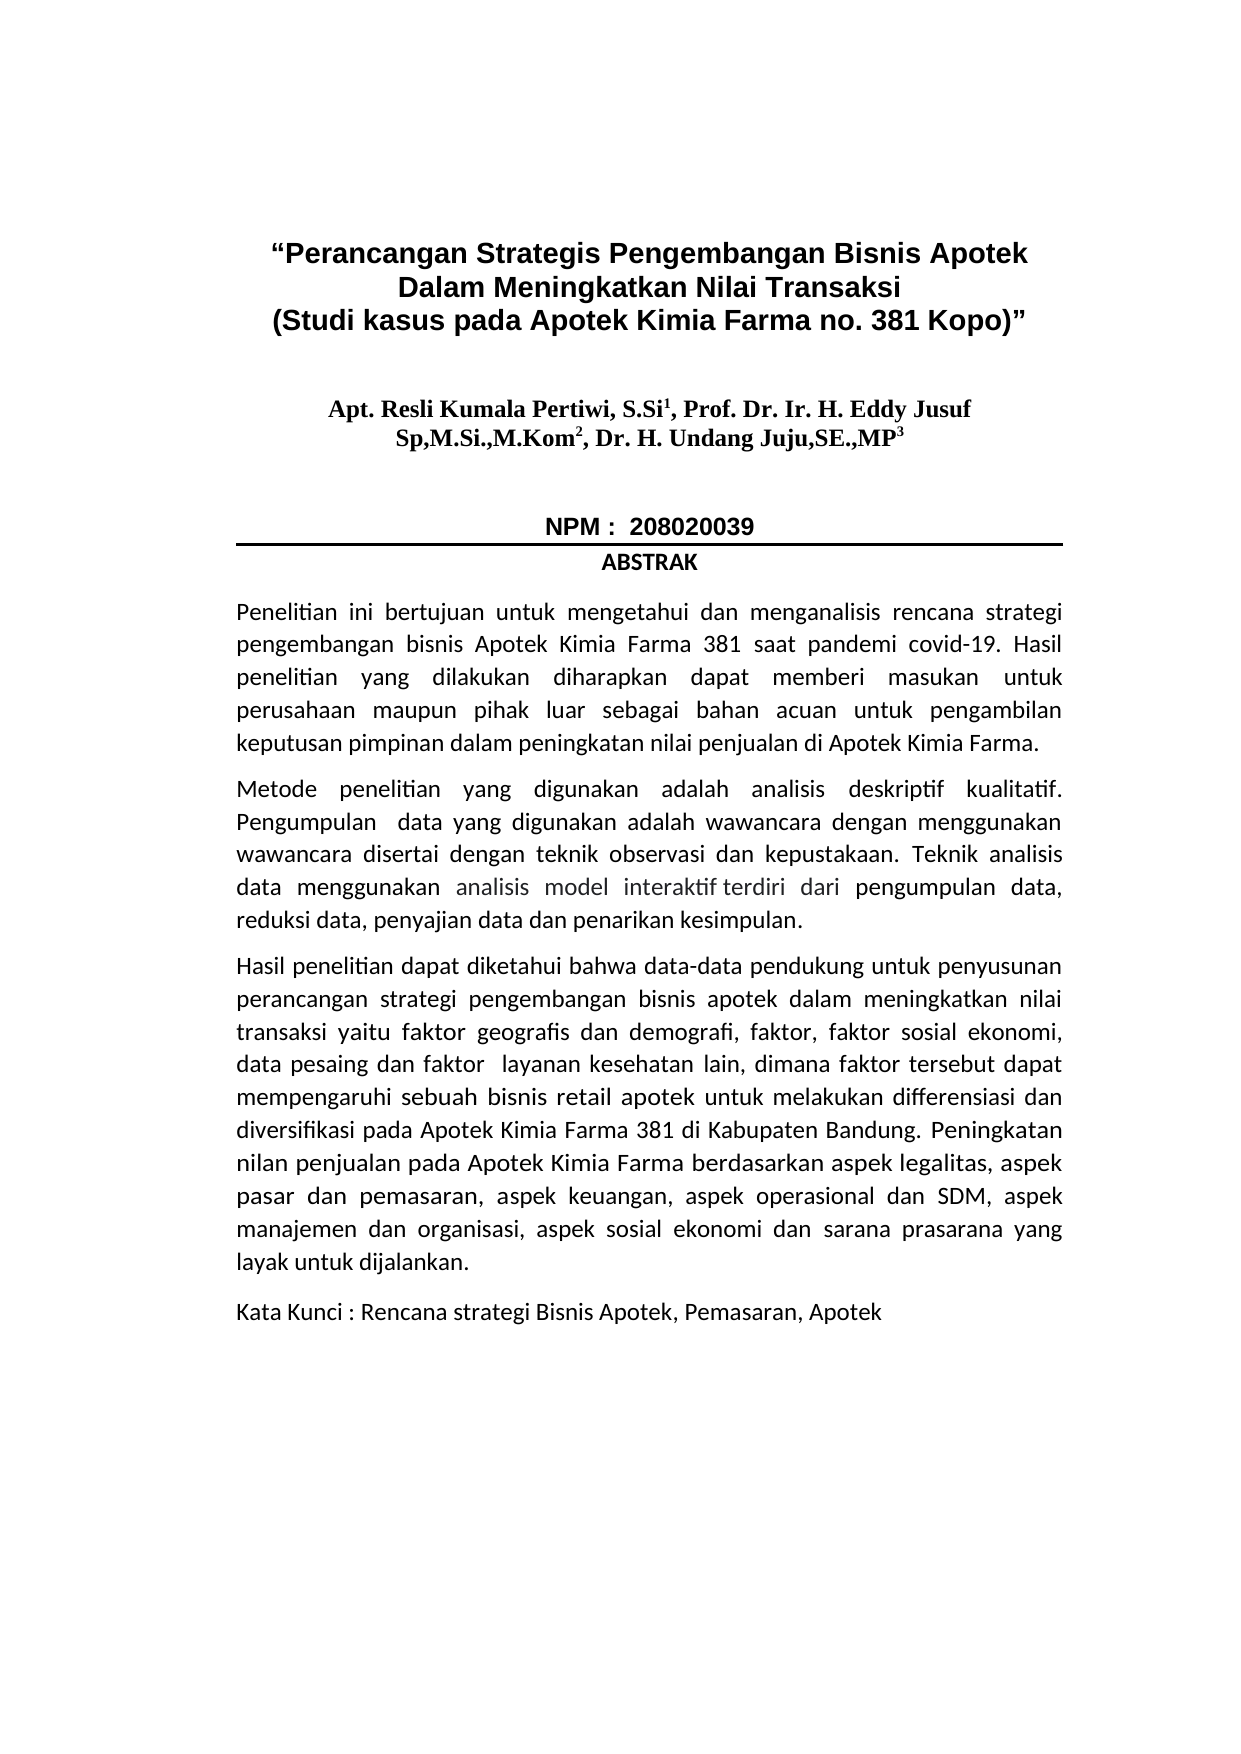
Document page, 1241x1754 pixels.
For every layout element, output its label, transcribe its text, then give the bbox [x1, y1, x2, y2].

text “Perancangan Strategis Pengembangan Bisnis Apotek Dalam Meningkatkan Nilai Transaksi [236, 236, 1063, 303]
text Hasil penelitian dapat diketahui bahwa data-data pendukung untuk penyusunan perancangan strategi pengembangan bisnis apotek dalam meningkatkan nilai transaksi yaitu faktor geografis dan demografi, faktor, faktor sosial ekonomi, data pesaing dan faktor layanan kesehatan lain, dimana faktor tersebut dapat mempengaruhi sebuah bisnis retail apotek untuk melakukan differensiasi dan diversifikasi pada Apotek Kimia Farma 381 di Kabupaten Bandung. Peningkatan nilan penjualan pada Apotek Kimia Farma berdasarkan aspek legalitas, aspek pasar dan pemasaran, aspek keuangan, aspek operasional dan SDM, aspek manajemen dan organisasi, aspek sosial ekonomi dan sarana prasarana yang layak untuk dijalankan. [236, 950, 1063, 1277]
text NPM : 208020039 [236, 512, 1063, 543]
text ABSTRAK [236, 546, 1063, 577]
text Penelitian ini bertujuan untuk mengetahui dan menganalisis rencana strategi pengembangan bisnis Apotek Kimia Farma 381 saat pandemi covid-19. Hasil penelitian yang dilakukan diharapkan dapat memberi masukan untuk perusahaan maupun pihak luar sebagai bahan acuan untuk pengambilan keputusan pimpinan dalam peningkatan nilai penjualan di Apotek Kimia Farma. [236, 596, 1063, 758]
text Metode penelitian yang digunakan adalah analisis deskriptif kualitatif. Pengumpulan data yang digunakan adalah wawancara dengan menggunakan wawancara disertai dengan teknik observasi dan kepustakaan. Teknik analisis data menggunakan analisis model interaktif terdiri dari pengumpulan data, reduksi data, penyajian data dan penarikan kesimpulan. [236, 773, 1063, 935]
text (Studi kasus pada Apotek Kimia Farma no. 381 Kopo)” [236, 303, 1063, 337]
text Kata Kunci : Rencana strategi Bisnis Apotek, Pemasaran, Apotek [236, 1296, 1063, 1326]
text Apt. Resli Kumala Pertiwi, S.Si1, Prof. Dr. Ir. H. Eddy Jusuf Sp,M.Si.,M.Kom2, Dr. H. Undang Juju,SE.,MP3 [236, 394, 1063, 452]
